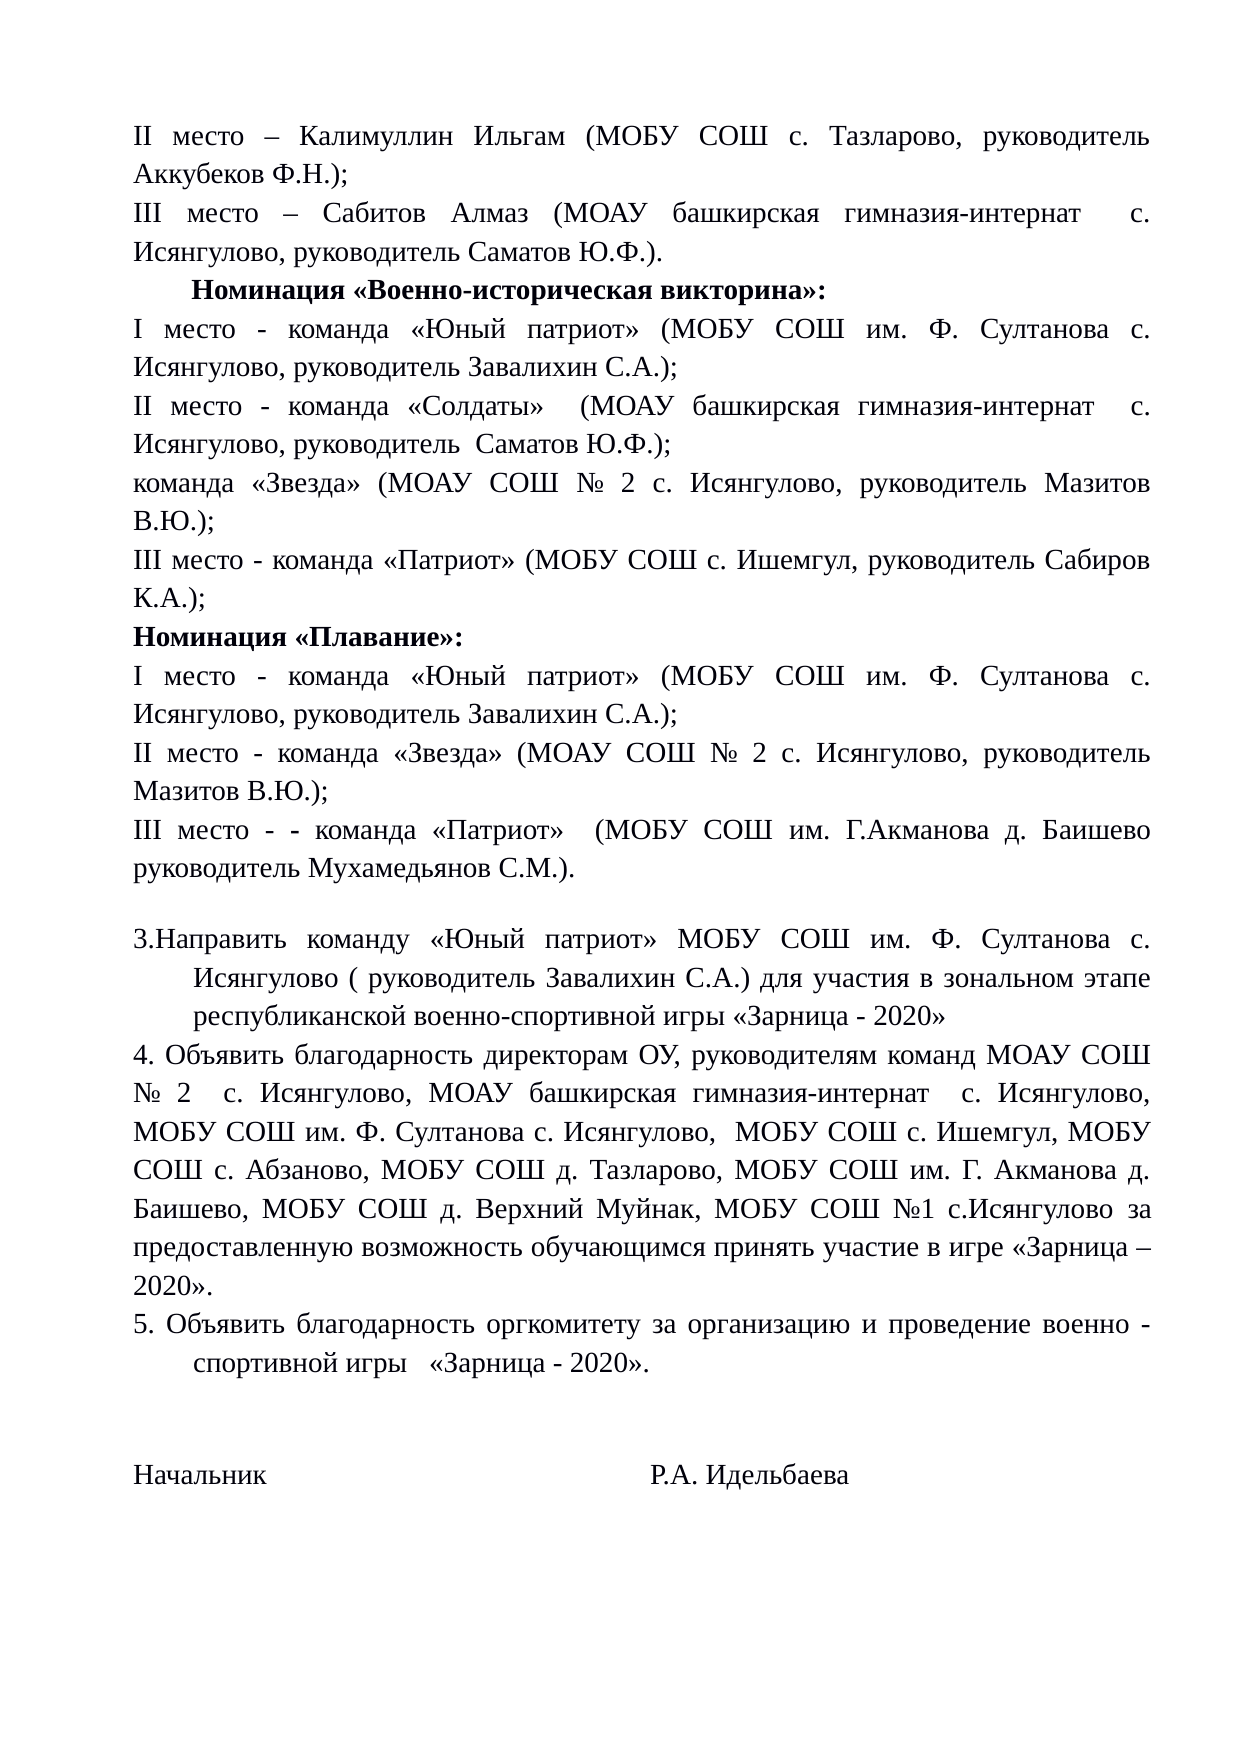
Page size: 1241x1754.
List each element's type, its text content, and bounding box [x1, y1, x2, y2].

text II место - команда «Звезда» (МОАУ СОШ № 2 с. Исянгулово, руководитель Мазитов В.Ю.); [133, 735, 1152, 807]
text Номинация «Плавание»: [133, 619, 1152, 653]
text I место - команда «Юный патриот» (МОБУ СОШ им. Ф. Султанова с. Исянгулово, руководитель Завалихин С.А.); [133, 658, 1152, 730]
text 4. Объявить благодарность директорам ОУ, руководителям команд МОАУ СОШ № 2 с. Исянгулово, МОАУ башкирская гимназия-интернат с. Исянгулово, МОБУ СОШ им. Ф. Султанова с. Исянгулово, МОБУ СОШ с. Ишемгул, МОБУ СОШ с. Абзаново, МОБУ СОШ д. Тазларово, МОБУ СОШ им. Г. Акманова д. Баишево, МОБУ СОШ д. Верхний Муйнак, МОБУ СОШ №1 с.Исянгулово за предоставленную возможность обучающимся принять участие в игре «Зарница – 2020». [133, 1037, 1152, 1302]
text III место – Сабитов Алмаз (МОАУ башкирская гимназия-интернат с. Исянгулово, руководитель Саматов Ю.Ф.). [133, 195, 1152, 267]
text Начальник Р.А. Идельбаева [133, 1457, 1152, 1491]
text I место - команда «Юный патриот» (МОБУ СОШ им. Ф. Султанова с. Исянгулово, руководитель Завалихин С.А.); [133, 311, 1152, 383]
list 3.Направить команду «Юный патриот» МОБУ СОШ им. Ф. Султанова с. Исянгулово ( руководитель Завалихин С.А.) для участия в зональном этапе республиканской военно-спортивной игры «Зарница - 2020» [133, 921, 1152, 1032]
list 5. Объявить благодарность оргкомитету за организацию и проведение военно - спортивной игры «Зарница - 2020». [133, 1307, 1152, 1379]
text II место - команда «Солдаты» (МОАУ башкирская гимназия-интернат с. Исянгулово, руководитель Саматов Ю.Ф.); [133, 388, 1152, 460]
text III место - - команда «Патриот» (МОБУ СОШ им. Г.Акманова д. Баишево руководитель Мухамедьянов С.М.). [133, 812, 1152, 884]
text III место - команда «Патриот» (МОБУ СОШ с. Ишемгул, руководитель Сабиров К.А.); [133, 542, 1152, 614]
text Номинация «Военно-историческая викторина»: [133, 272, 1152, 306]
text II место – Калимуллин Ильгам (МОБУ СОШ с. Тазларово, руководитель Аккубеков Ф.Н.); [133, 118, 1152, 190]
text команда «Звезда» (МОАУ СОШ № 2 с. Исянгулово, руководитель Мазитов В.Ю.); [133, 465, 1152, 537]
